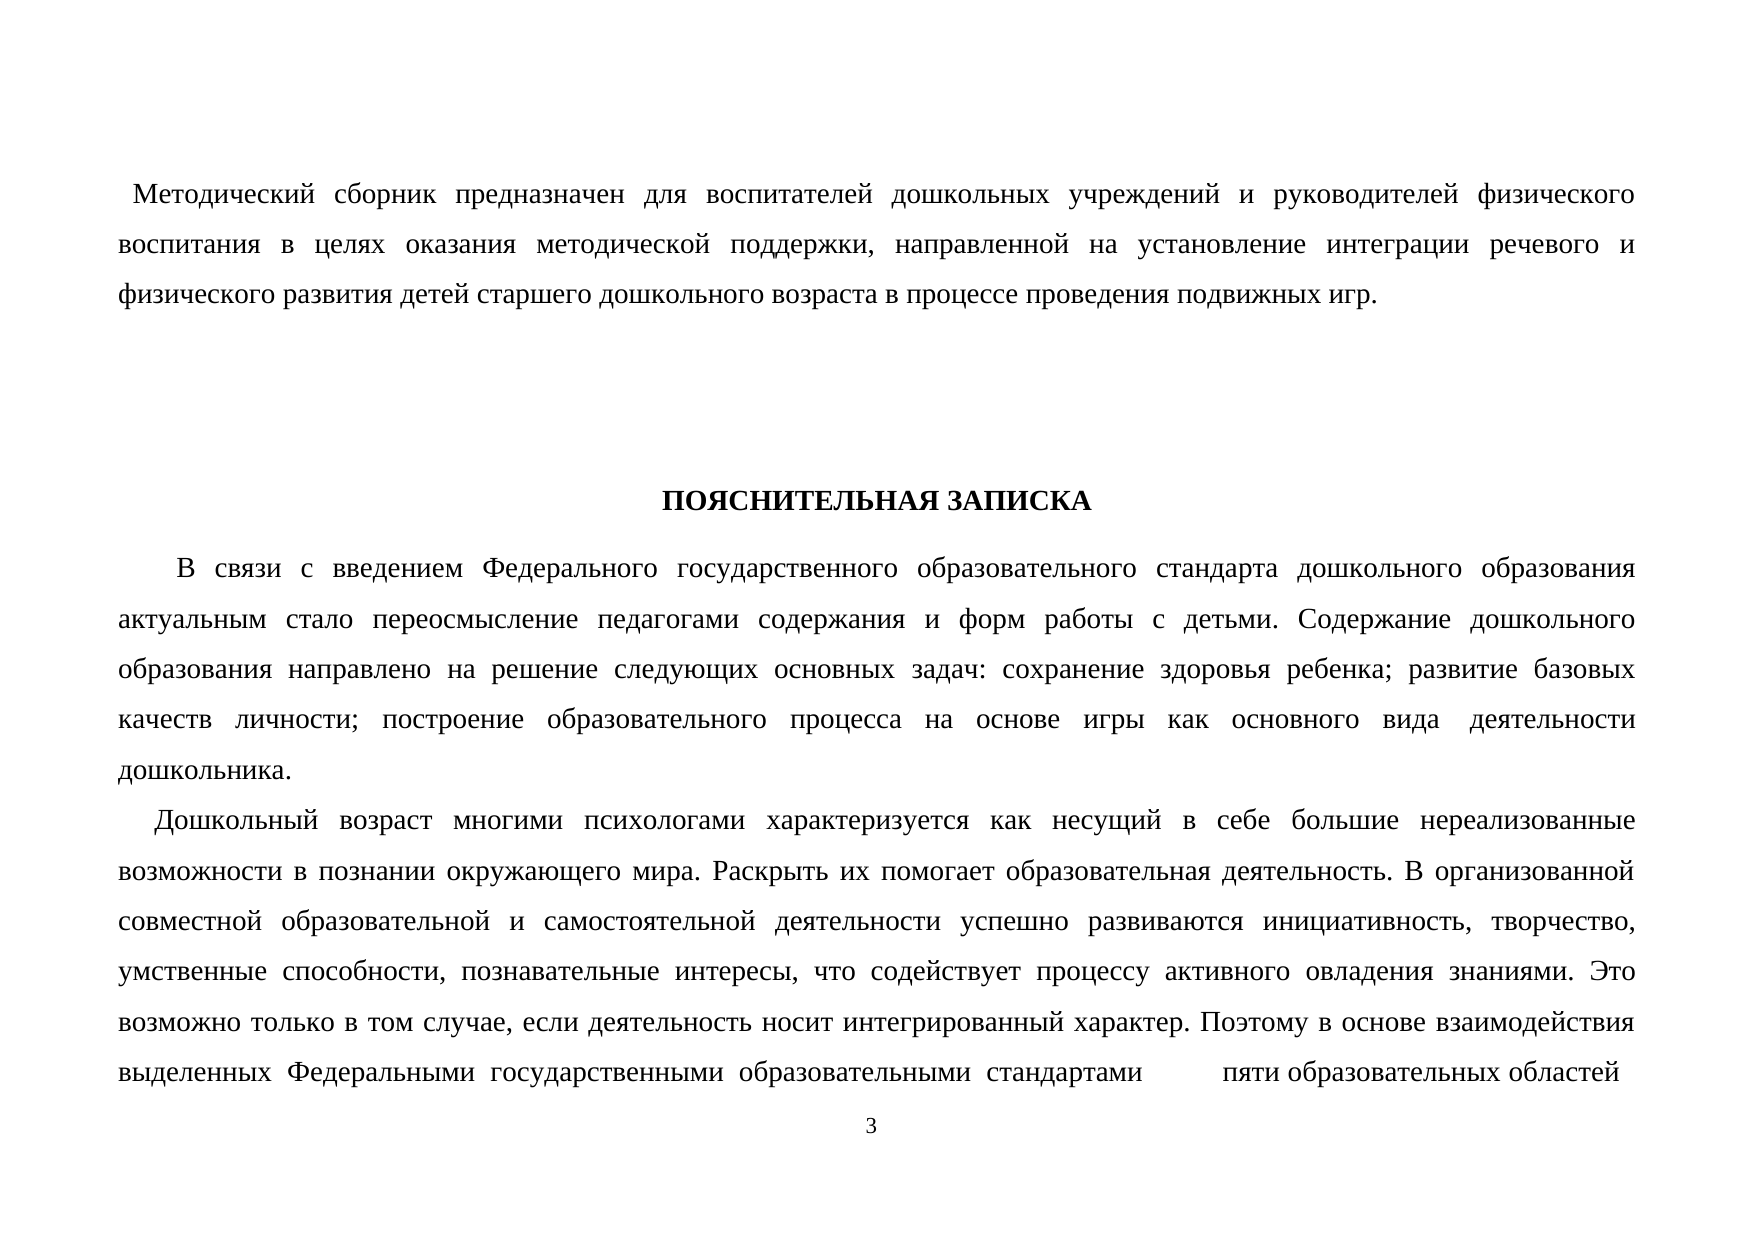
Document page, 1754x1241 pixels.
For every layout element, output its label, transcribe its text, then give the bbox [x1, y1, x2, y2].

text Дошкольный возраст многими психологами характеризуется как несущий в себе большие нереализованные возможности в познании окружающего мира. Раскрыть их помогает образовательная деятельность. В организованной совместной образовательной и самостоятельной деятельности успешно развиваются инициативность, творчество, умственные способности, познавательные интересы, что содействует процессу активного овладения знаниями. Это возможно только в том случае, если деятельность носит интегрированный характер. Поэтому в основе взаимодействия выделенных Федеральными государственными образовательными стандартами пяти образовательных областей [118, 802, 1636, 1087]
subtitle ПОЯСНИТЕЛЬНАЯ ЗАПИСКА [384, 483, 1370, 517]
text В связи с введением Федерального государственного образовательного стандарта дошкольного образования актуальным стало переосмысление педагогами содержания и форм работы с детьми. Содержание дошкольного образования направлено на решение следующих основных задач: сохранение здоровья ребенка; развитие базовых качеств личности; построение образовательного процесса на основе игры как основного вида деятельности дошкольника. [118, 551, 1636, 785]
text Методический сборник предназначен для воспитателей дошкольных учреждений и руководителей физического воспитания в целях оказания методической поддержки, направленной на установление интеграции речевого и физического развития детей старшего дошкольного возраста в процессе проведения подвижных игр. [118, 176, 1636, 310]
